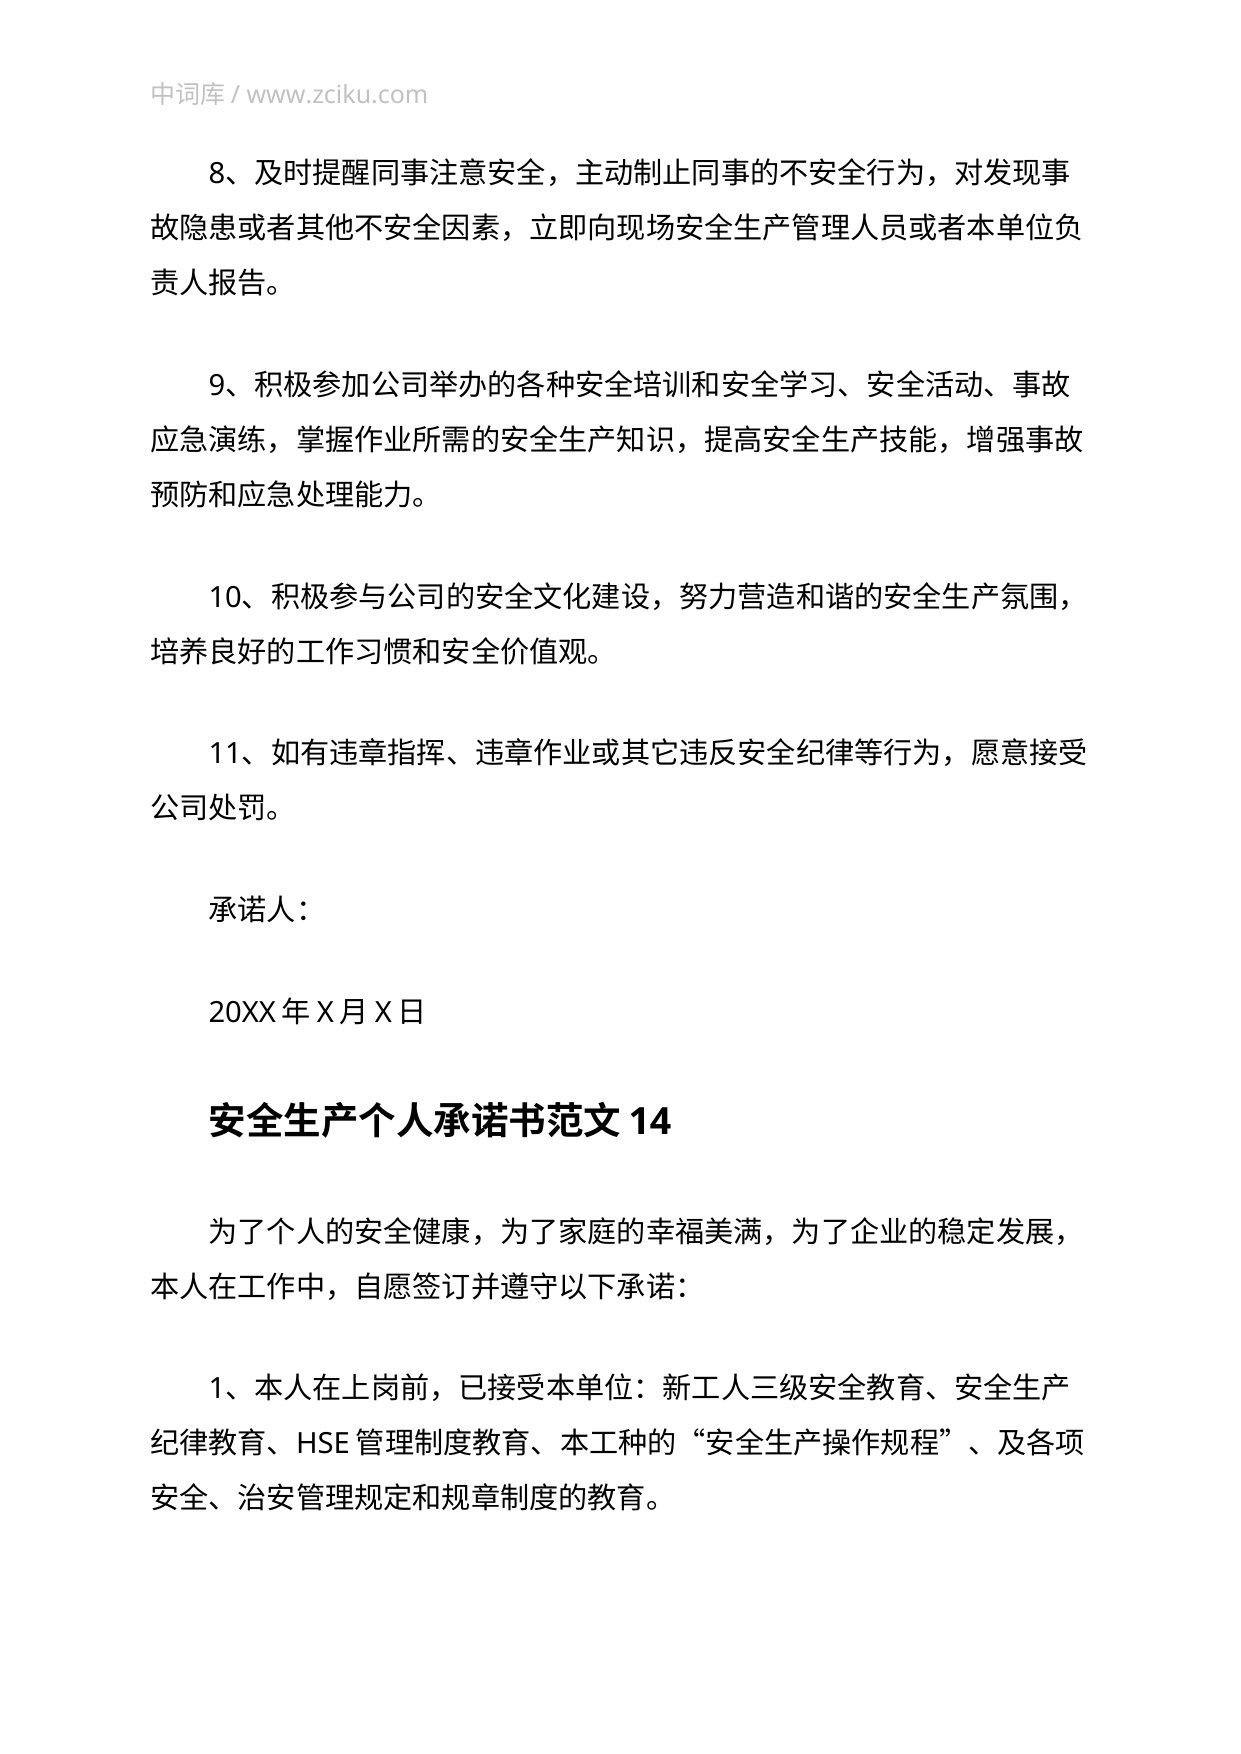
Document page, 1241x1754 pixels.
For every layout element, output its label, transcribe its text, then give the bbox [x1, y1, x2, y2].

text 安全生产个人承诺书范文14 [150, 1091, 1090, 1145]
text 9、积极参加公司举办的各种安全培训和安全学习、安全活动、事故应急演练，掌握作业所需的安全生产知识，提高安全生产技能，增强事故预防和应急处理能力。 [150, 362, 1090, 514]
text 为了个人的安全健康，为了家庭的幸福美满，为了企业的稳定发展，本人在工作中，自愿签订并遵守以下承诺： [150, 1208, 1090, 1305]
text 1、本人在上岗前，已接受本单位：新工人三级安全教育、安全生产纪律教育、HSE管理制度教育、本工种的“安全生产操作规程”、及各项安全、治安管理规定和规章制度的教育。 [150, 1365, 1090, 1517]
text 20XX年X月X日 [150, 989, 1090, 1031]
text 承诺人： [150, 887, 1090, 929]
text 10、积极参与公司的安全文化建设，努力营造和谐的安全生产氛围，培养良好的工作习惯和安全价值观。 [150, 573, 1090, 671]
text 11、如有违章指挥、违章作业或其它违反安全纪律等行为，愿意接受公司处罚。 [150, 730, 1090, 827]
text 8、及时提醒同事注意安全，主动制止同事的不安全行为，对发现事故隐患或者其他不安全因素，立即向现场安全生产管理人员或者本单位负责人报告。 [150, 150, 1090, 302]
